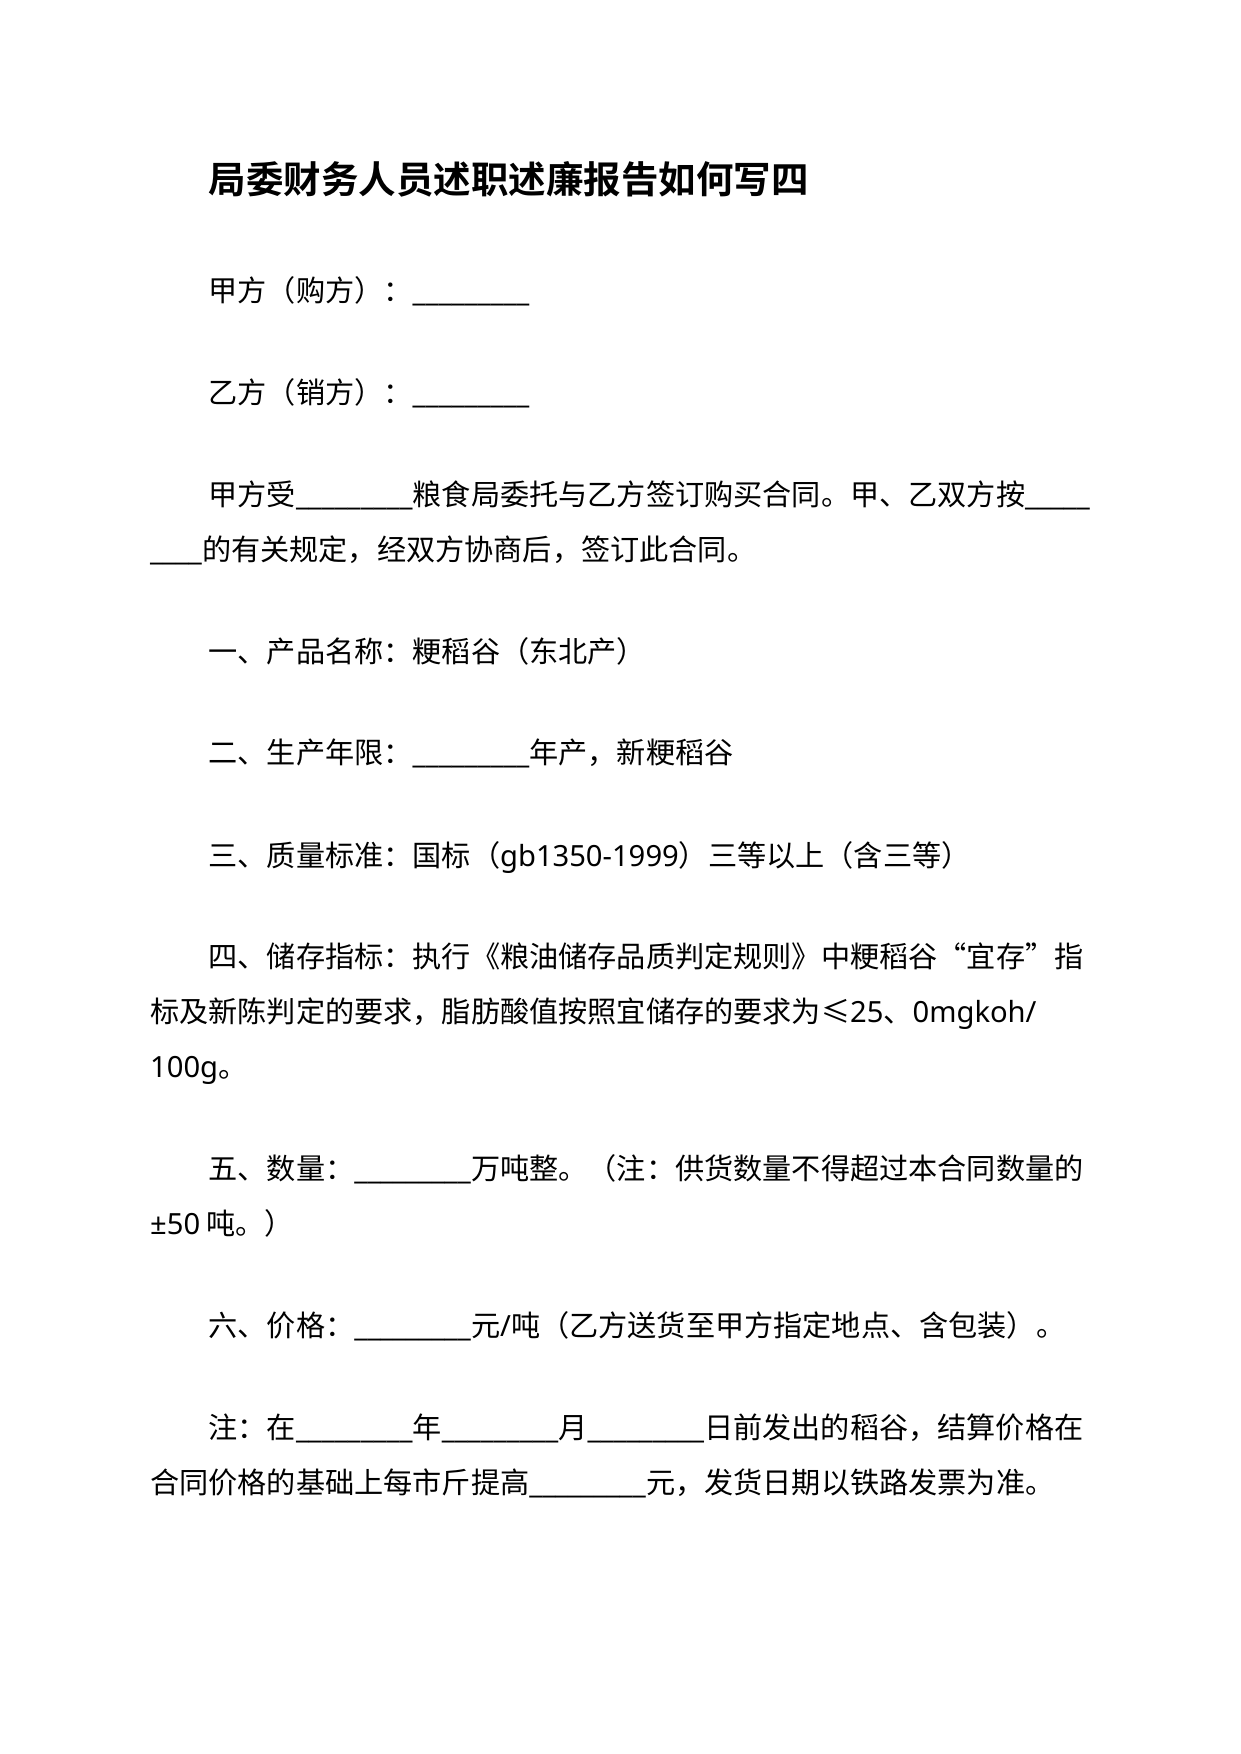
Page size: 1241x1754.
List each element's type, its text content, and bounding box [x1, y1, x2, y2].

text 甲方（购方）：_________ [150, 267, 1090, 310]
text 甲方受_________粮食局委托与乙方签订购买合同。甲、乙双方按_________的有关规定，经双方协商后，签订此合同。 [150, 471, 1090, 569]
text 五、数量：_________万吨整。（注：供货数量不得超过本合同数量的±50吨。） [150, 1146, 1090, 1243]
text 四、储存指标：执行《粮油储存品质判定规则》中粳稻谷“宜存”指标及新陈判定的要求，脂肪酸值按照宜储存的要求为≤25、0mgkoh/100g。 [150, 934, 1090, 1086]
text 六、价格：_________元/吨（乙方送货至甲方指定地点、含包装）。 [150, 1303, 1090, 1345]
text 三、质量标准：国标（gb1350-1999）三等以上（含三等） [150, 832, 1090, 874]
text 一、产品名称：粳稻谷（东北产） [150, 628, 1090, 671]
text 二、生产年限：_________年产，新粳稻谷 [150, 730, 1090, 772]
text 注：在_________年_________月_________日前发出的稻谷，结算价格在合同价格的基础上每市斤提高_________元，发货日期以铁路发票为准。 [150, 1405, 1090, 1502]
text 乙方（销方）：_________ [150, 369, 1090, 412]
text 局委财务人员述职述廉报告如何写四 [150, 150, 1090, 204]
